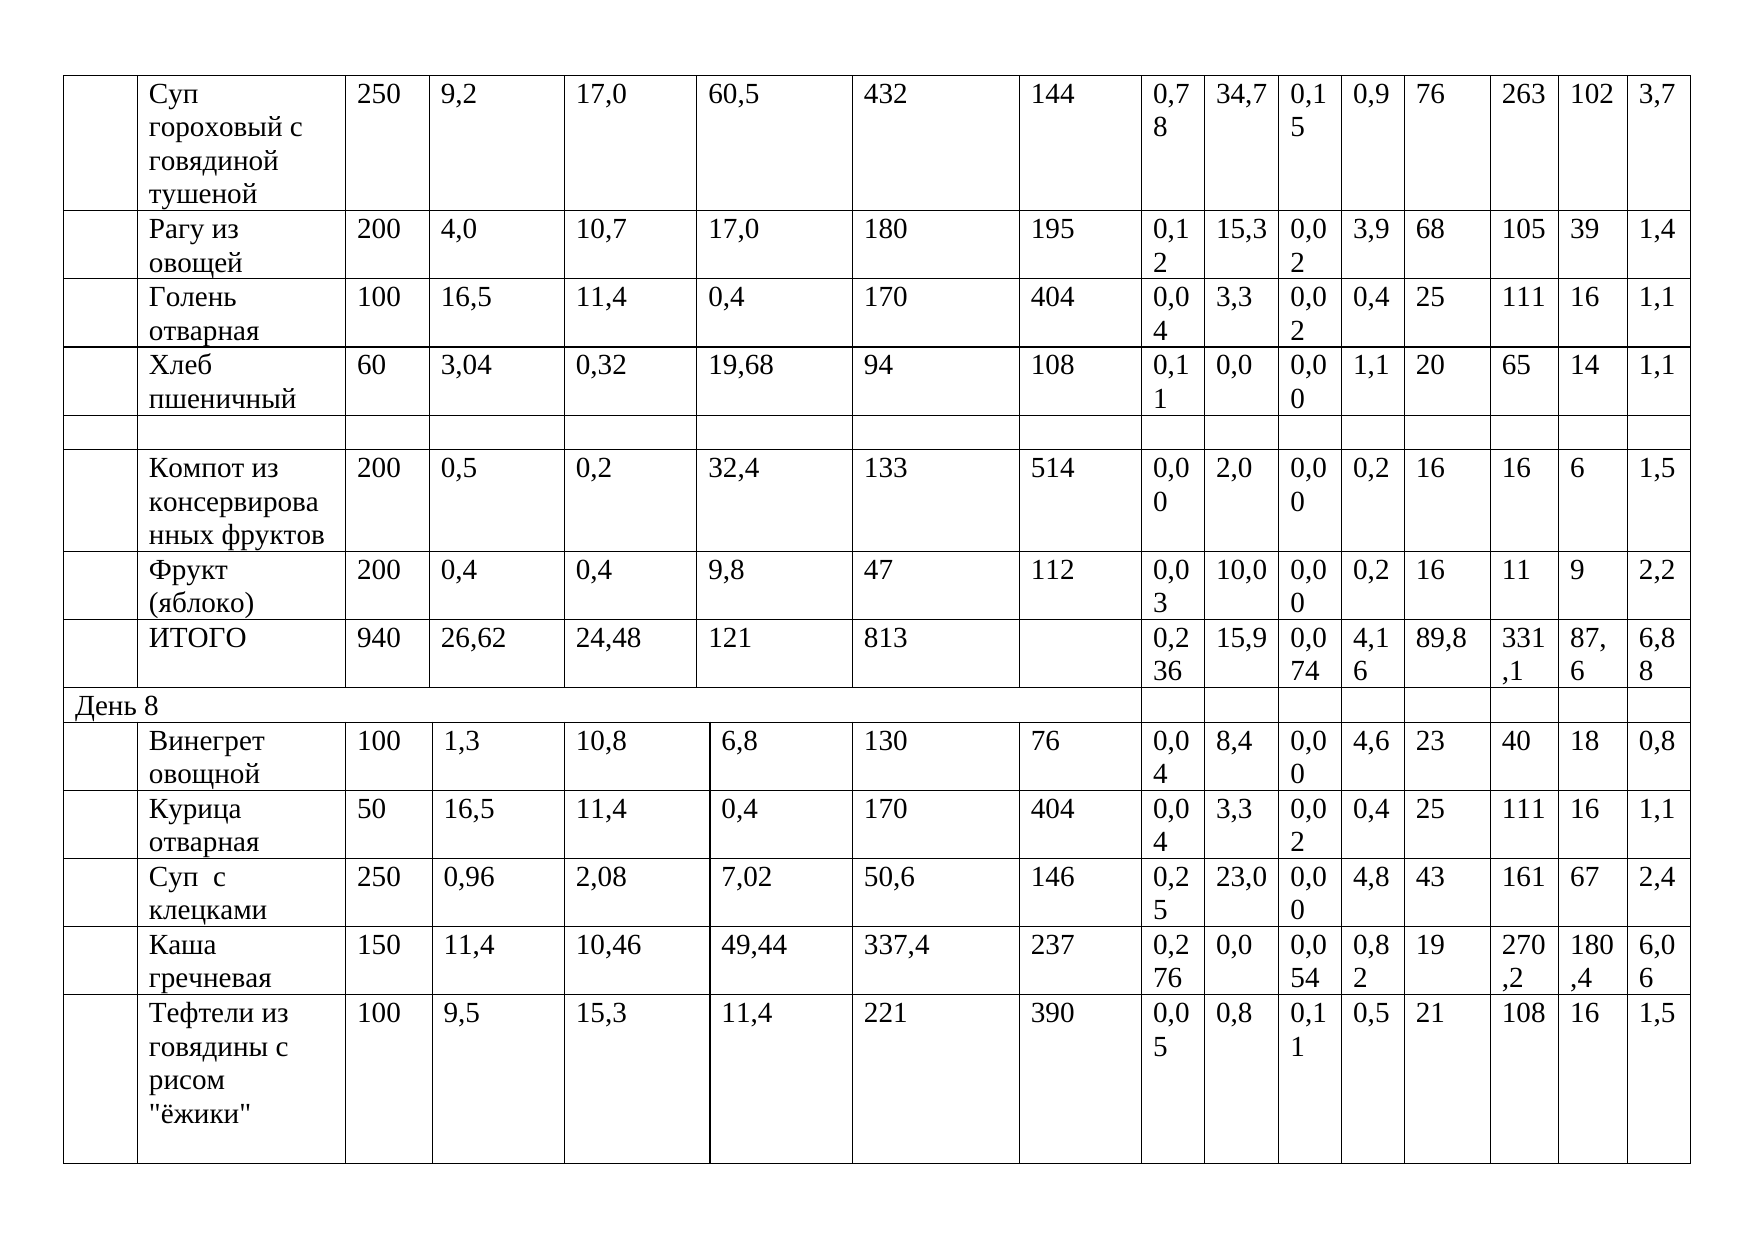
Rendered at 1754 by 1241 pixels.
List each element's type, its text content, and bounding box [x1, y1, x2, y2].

table_cell 3,9 [1342, 211, 1404, 278]
table_cell 21 [1405, 995, 1490, 1163]
table_cell 1,1 [1628, 348, 1690, 414]
table_cell 16 [1559, 279, 1627, 346]
table_cell 3,3 [1205, 791, 1278, 858]
table_cell 390 [1020, 995, 1141, 1163]
table_cell 170 [853, 279, 1019, 346]
table_cell 0,074 [1279, 620, 1341, 687]
table_cell 2,2 [1628, 552, 1690, 619]
table_cell 0,2 [1342, 552, 1404, 619]
table_cell [64, 279, 137, 346]
table_cell 0,4 [711, 791, 852, 858]
table_cell [64, 416, 137, 449]
table_cell 0,276 [1142, 927, 1204, 994]
table_cell 3,04 [430, 348, 564, 414]
table_cell 170 [853, 791, 1019, 858]
table_cell [1628, 688, 1690, 722]
table_cell 7,02 [711, 859, 852, 926]
table_cell [64, 348, 137, 414]
table_cell 337,4 [853, 927, 1019, 994]
table_cell 0,82 [1342, 927, 1404, 994]
table_cell [1559, 416, 1627, 449]
table_cell 39 [1559, 211, 1627, 278]
table_cell 0,04 [1142, 279, 1204, 346]
table_cell Рагу из овощей [138, 211, 345, 278]
table_cell [1279, 416, 1341, 449]
table_cell 133 [853, 450, 1019, 551]
table_cell 16 [1559, 791, 1627, 858]
table_cell [138, 416, 345, 449]
table_cell 263 [1491, 76, 1558, 210]
table_cell 6,8 [711, 723, 852, 790]
table_cell [1628, 416, 1690, 449]
table_cell 0,02 [1279, 791, 1341, 858]
table_cell Компот из консервированных фруктов [138, 450, 345, 551]
table_cell 404 [1020, 791, 1141, 858]
table_cell [1342, 688, 1404, 722]
table_cell 108 [1020, 348, 1141, 414]
table_cell 60 [346, 348, 429, 414]
table_cell 0,8 [1205, 995, 1278, 1163]
table_cell 270,2 [1491, 927, 1558, 994]
table_cell 60,5 [697, 76, 852, 210]
table_cell 11,4 [565, 791, 709, 858]
table_cell 250 [346, 859, 432, 926]
table_cell 237 [1020, 927, 1141, 994]
table_cell 195 [1020, 211, 1141, 278]
table_cell 16 [1491, 450, 1558, 551]
table_cell 1,1 [1628, 791, 1690, 858]
table_cell [1279, 688, 1341, 722]
table_cell 11,4 [565, 279, 696, 346]
table_cell [1142, 416, 1204, 449]
table_cell 89,8 [1405, 620, 1490, 687]
table_cell 20 [1405, 348, 1490, 414]
table_cell 18 [1559, 723, 1627, 790]
table_cell 0,4 [1342, 791, 1404, 858]
table_cell 0,11 [1142, 348, 1204, 414]
table_cell 34,7 [1205, 76, 1278, 210]
table_cell 87,6 [1559, 620, 1627, 687]
table_cell 0,25 [1142, 859, 1204, 926]
table_cell 4,8 [1342, 859, 1404, 926]
table_cell 108 [1491, 995, 1558, 1163]
table_cell 161 [1491, 859, 1558, 926]
table_cell 43 [1405, 859, 1490, 926]
table_cell 0,11 [1279, 995, 1341, 1163]
table_cell [1142, 688, 1204, 722]
table_cell 65 [1491, 348, 1558, 414]
table_cell 3,7 [1628, 76, 1690, 210]
table_cell 10,8 [565, 723, 709, 790]
table_cell 16 [1405, 450, 1490, 551]
table_cell 105 [1491, 211, 1558, 278]
table_cell [64, 211, 137, 278]
table_cell 331,1 [1491, 620, 1558, 687]
table_cell 9,2 [430, 76, 564, 210]
table_cell [697, 416, 852, 449]
table_cell 111 [1491, 791, 1558, 858]
table_cell 0,8 [1628, 723, 1690, 790]
table_cell 100 [346, 279, 429, 346]
table_cell 0,0 [1205, 348, 1278, 414]
table_cell 180 [853, 211, 1019, 278]
table_cell 6,88 [1628, 620, 1690, 687]
table_cell [1405, 688, 1490, 722]
table_cell [853, 416, 1019, 449]
table_cell 180,4 [1559, 927, 1627, 994]
table_cell 2,0 [1205, 450, 1278, 551]
table_cell 0,054 [1279, 927, 1341, 994]
table_cell 200 [346, 552, 429, 619]
table_cell 1,4 [1628, 211, 1690, 278]
table_cell 1,5 [1628, 995, 1690, 1163]
table_cell 0,00 [1279, 348, 1341, 414]
table_cell Хлеб пшеничный [138, 348, 345, 414]
table_cell [1491, 688, 1558, 722]
table_cell 15,3 [1205, 211, 1278, 278]
table_cell 49,44 [711, 927, 852, 994]
table_cell 0,02 [1279, 279, 1341, 346]
table_cell 130 [853, 723, 1019, 790]
table_cell [1020, 620, 1141, 687]
table_cell 15,3 [565, 995, 709, 1163]
table_cell 16 [1405, 552, 1490, 619]
table_cell [64, 859, 137, 926]
table_cell 8,4 [1205, 723, 1278, 790]
table_cell 19,68 [697, 348, 852, 414]
table_cell 19 [1405, 927, 1490, 994]
table_cell 50,6 [853, 859, 1019, 926]
table_cell 10,46 [565, 927, 709, 994]
table_cell 4,0 [430, 211, 564, 278]
table_cell 0,04 [1142, 723, 1204, 790]
table_cell 50 [346, 791, 432, 858]
table_cell [1405, 416, 1490, 449]
table_cell 432 [853, 76, 1019, 210]
table_cell [430, 416, 564, 449]
table_cell 112 [1020, 552, 1141, 619]
table_cell Голень отварная [138, 279, 345, 346]
table_cell Суп гороховый с говядиной тушеной [138, 76, 345, 210]
table_cell 17,0 [565, 76, 696, 210]
table_cell 514 [1020, 450, 1141, 551]
table_cell 15,9 [1205, 620, 1278, 687]
table_cell 221 [853, 995, 1019, 1163]
table_cell Винегрет овощной [138, 723, 345, 790]
table_cell 0,5 [1342, 995, 1404, 1163]
table_cell 111 [1491, 279, 1558, 346]
table_cell 0,02 [1279, 211, 1341, 278]
table_cell [64, 552, 137, 619]
table_cell 6,06 [1628, 927, 1690, 994]
table_cell 0,00 [1279, 552, 1341, 619]
table_cell 14 [1559, 348, 1627, 414]
table_cell 0,00 [1279, 450, 1341, 551]
table_cell 0,04 [1142, 791, 1204, 858]
table_cell 100 [346, 723, 432, 790]
table_cell 23 [1405, 723, 1490, 790]
table_cell Суп с клецками [138, 859, 345, 926]
table_cell 68 [1405, 211, 1490, 278]
table_cell Тефтели из говядины с рисом "ёжики" [138, 995, 345, 1163]
table_cell 11,4 [433, 927, 564, 994]
table_cell 102 [1559, 76, 1627, 210]
table_cell 11,4 [711, 995, 852, 1163]
table_cell [64, 791, 137, 858]
table_cell 1,3 [433, 723, 564, 790]
table_cell 25 [1405, 791, 1490, 858]
table_cell 4,16 [1342, 620, 1404, 687]
table_cell 121 [697, 620, 852, 687]
table_cell 67 [1559, 859, 1627, 926]
table_cell 0,2 [1342, 450, 1404, 551]
table_cell 0,2 [565, 450, 696, 551]
table_cell 11 [1491, 552, 1558, 619]
table_cell 23,0 [1205, 859, 1278, 926]
table_cell [64, 723, 137, 790]
table_cell 0,03 [1142, 552, 1204, 619]
table_cell День 8 [64, 688, 1141, 722]
table_cell 0,236 [1142, 620, 1204, 687]
table_cell 26,62 [430, 620, 564, 687]
table_cell 76 [1405, 76, 1490, 210]
table_cell 0,96 [433, 859, 564, 926]
table_cell 32,4 [697, 450, 852, 551]
table_cell 40 [1491, 723, 1558, 790]
table_cell [346, 416, 429, 449]
table_cell 146 [1020, 859, 1141, 926]
table_cell [64, 927, 137, 994]
table_cell 3,3 [1205, 279, 1278, 346]
table_cell [1559, 688, 1627, 722]
table_cell 16 [1559, 995, 1627, 1163]
table_cell 6 [1559, 450, 1627, 551]
table_cell ИТОГО [138, 620, 345, 687]
table_cell 10,7 [565, 211, 696, 278]
table_cell [1491, 416, 1558, 449]
table_cell 0,0 [1205, 927, 1278, 994]
table_cell [565, 416, 696, 449]
table_cell 150 [346, 927, 432, 994]
table_cell [1020, 416, 1141, 449]
table_cell 0,5 [430, 450, 564, 551]
table_cell 24,48 [565, 620, 696, 687]
table_cell 0,4 [1342, 279, 1404, 346]
table_cell 0,32 [565, 348, 696, 414]
table_cell [1342, 416, 1404, 449]
table_cell 1,1 [1628, 279, 1690, 346]
table_cell 0,78 [1142, 76, 1204, 210]
table_cell [1205, 416, 1278, 449]
table_cell 16,5 [433, 791, 564, 858]
table_cell 940 [346, 620, 429, 687]
table_cell 94 [853, 348, 1019, 414]
table_cell Каша гречневая [138, 927, 345, 994]
table_cell 250 [346, 76, 429, 210]
table_cell 0,12 [1142, 211, 1204, 278]
table_cell [64, 620, 137, 687]
table_cell 200 [346, 211, 429, 278]
table_cell 0,9 [1342, 76, 1404, 210]
table_cell 404 [1020, 279, 1141, 346]
table_cell 0,05 [1142, 995, 1204, 1163]
table_cell 0,4 [697, 279, 852, 346]
table_cell 9 [1559, 552, 1627, 619]
table_cell [1205, 688, 1278, 722]
table_cell 1,1 [1342, 348, 1404, 414]
table_cell 0,00 [1279, 859, 1341, 926]
table_cell 813 [853, 620, 1019, 687]
table_cell 25 [1405, 279, 1490, 346]
table_cell 0,15 [1279, 76, 1341, 210]
table_cell 76 [1020, 723, 1141, 790]
table_cell 10,0 [1205, 552, 1278, 619]
table_cell 144 [1020, 76, 1141, 210]
table_cell 200 [346, 450, 429, 551]
table_cell 0,00 [1142, 450, 1204, 551]
table_cell 2,4 [1628, 859, 1690, 926]
table_cell 0,4 [565, 552, 696, 619]
table_cell [64, 76, 137, 210]
table_cell 1,5 [1628, 450, 1690, 551]
table_cell 16,5 [430, 279, 564, 346]
table_cell 9,5 [433, 995, 564, 1163]
table_cell 47 [853, 552, 1019, 619]
table_cell [64, 995, 137, 1163]
table_cell [64, 450, 137, 551]
table_cell 0,00 [1279, 723, 1341, 790]
table_cell Курица отварная [138, 791, 345, 858]
table_cell 100 [346, 995, 432, 1163]
table_cell 0,4 [430, 552, 564, 619]
table_cell 2,08 [565, 859, 709, 926]
table_cell 4,6 [1342, 723, 1404, 790]
table_cell 17,0 [697, 211, 852, 278]
table_cell 9,8 [697, 552, 852, 619]
table_cell Фрукт (яблоко) [138, 552, 345, 619]
